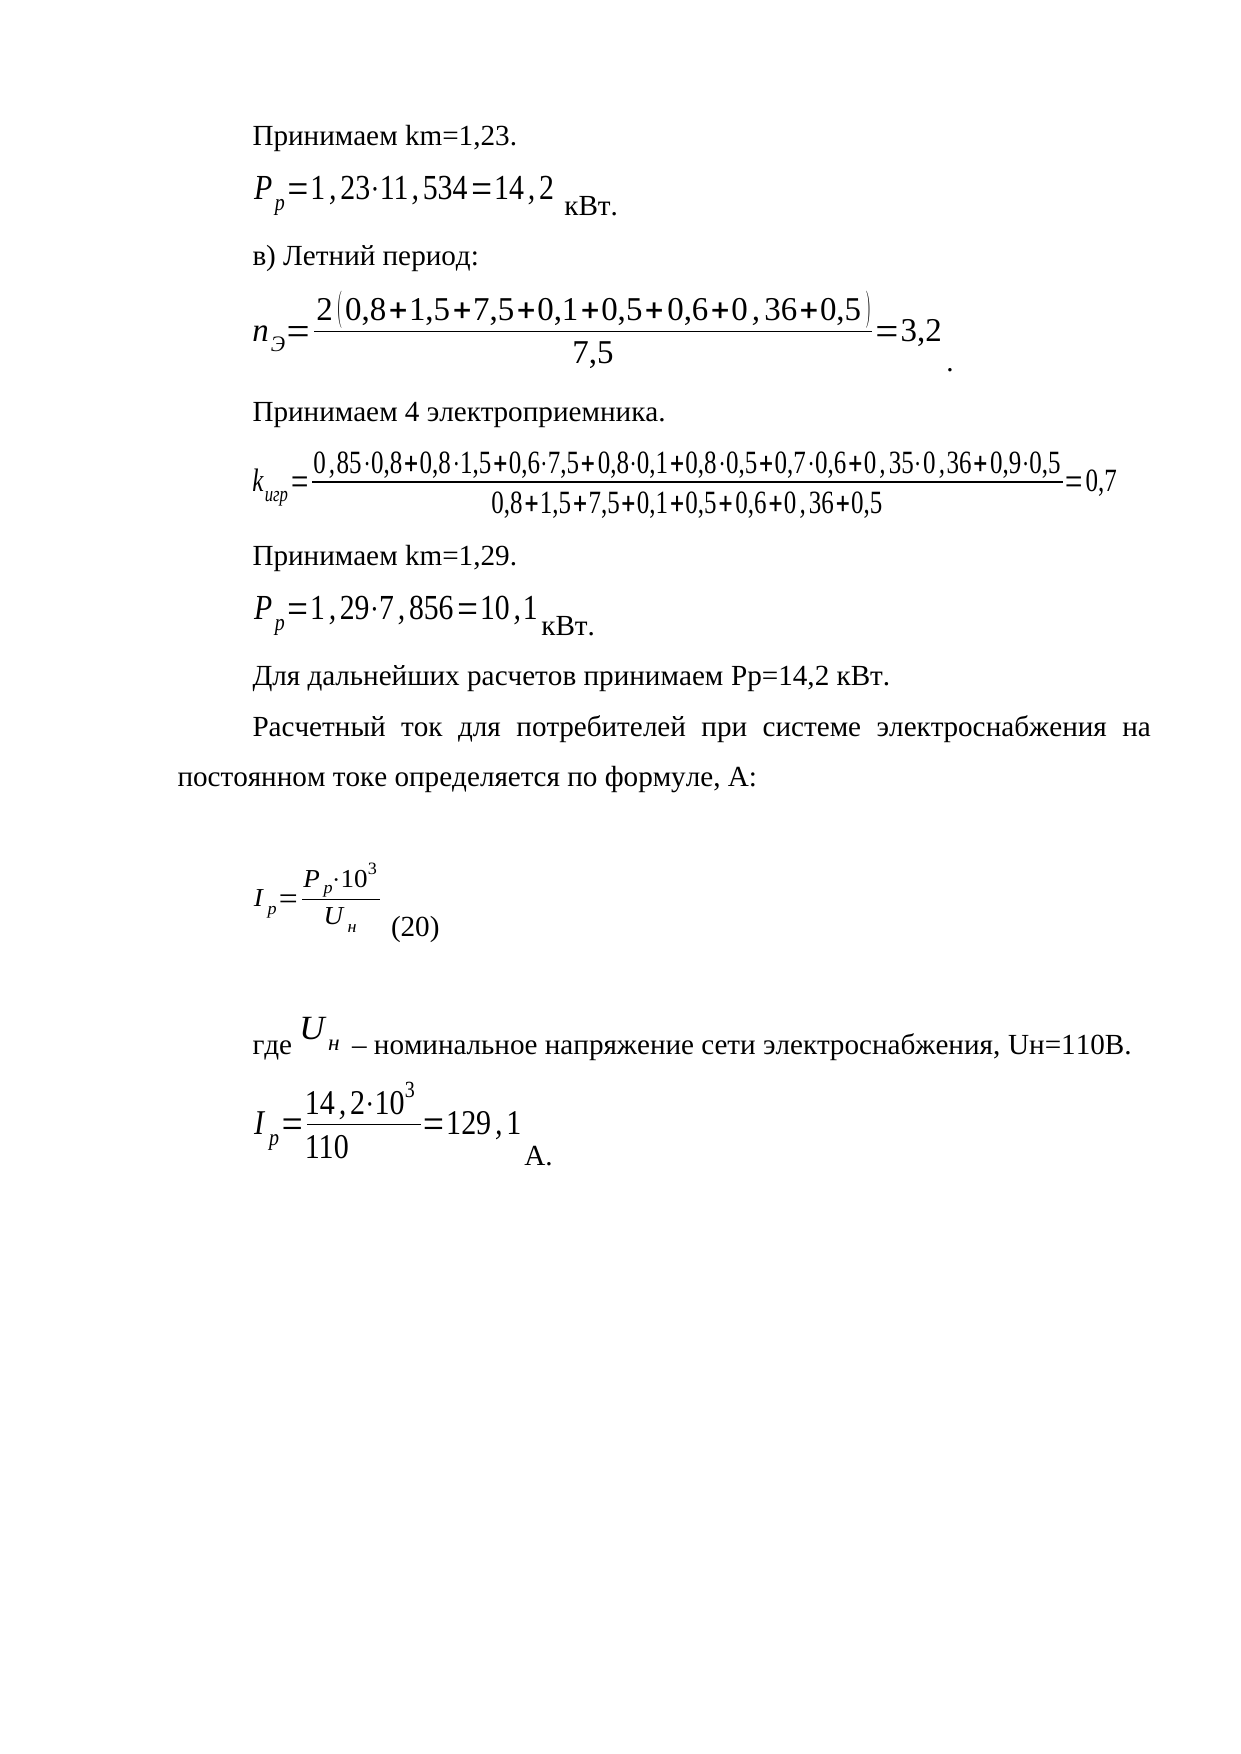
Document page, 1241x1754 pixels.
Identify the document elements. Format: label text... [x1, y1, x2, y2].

text кВт. [177, 588, 1152, 642]
text А. [177, 1078, 1152, 1172]
text в) Летний период: [177, 238, 1152, 272]
text где – номинальное напряжение сети электроснабжения, Uн=110В. [177, 1009, 1152, 1061]
text (20) [177, 859, 1152, 942]
text кВт. [177, 168, 1152, 222]
text Расчетный ток для потребителей при системе электроснабжения на постоянном токе определяется по формуле, А: [177, 709, 1152, 792]
text Принимаем km=1,23. [177, 118, 1152, 152]
text Принимаем km=1,29. [177, 538, 1152, 572]
text . [177, 289, 1152, 378]
text Принимаем 4 электроприемника. [177, 394, 1152, 428]
text Для дальнейших расчетов принимаем Pр=14,2 кВт. [177, 658, 1152, 692]
